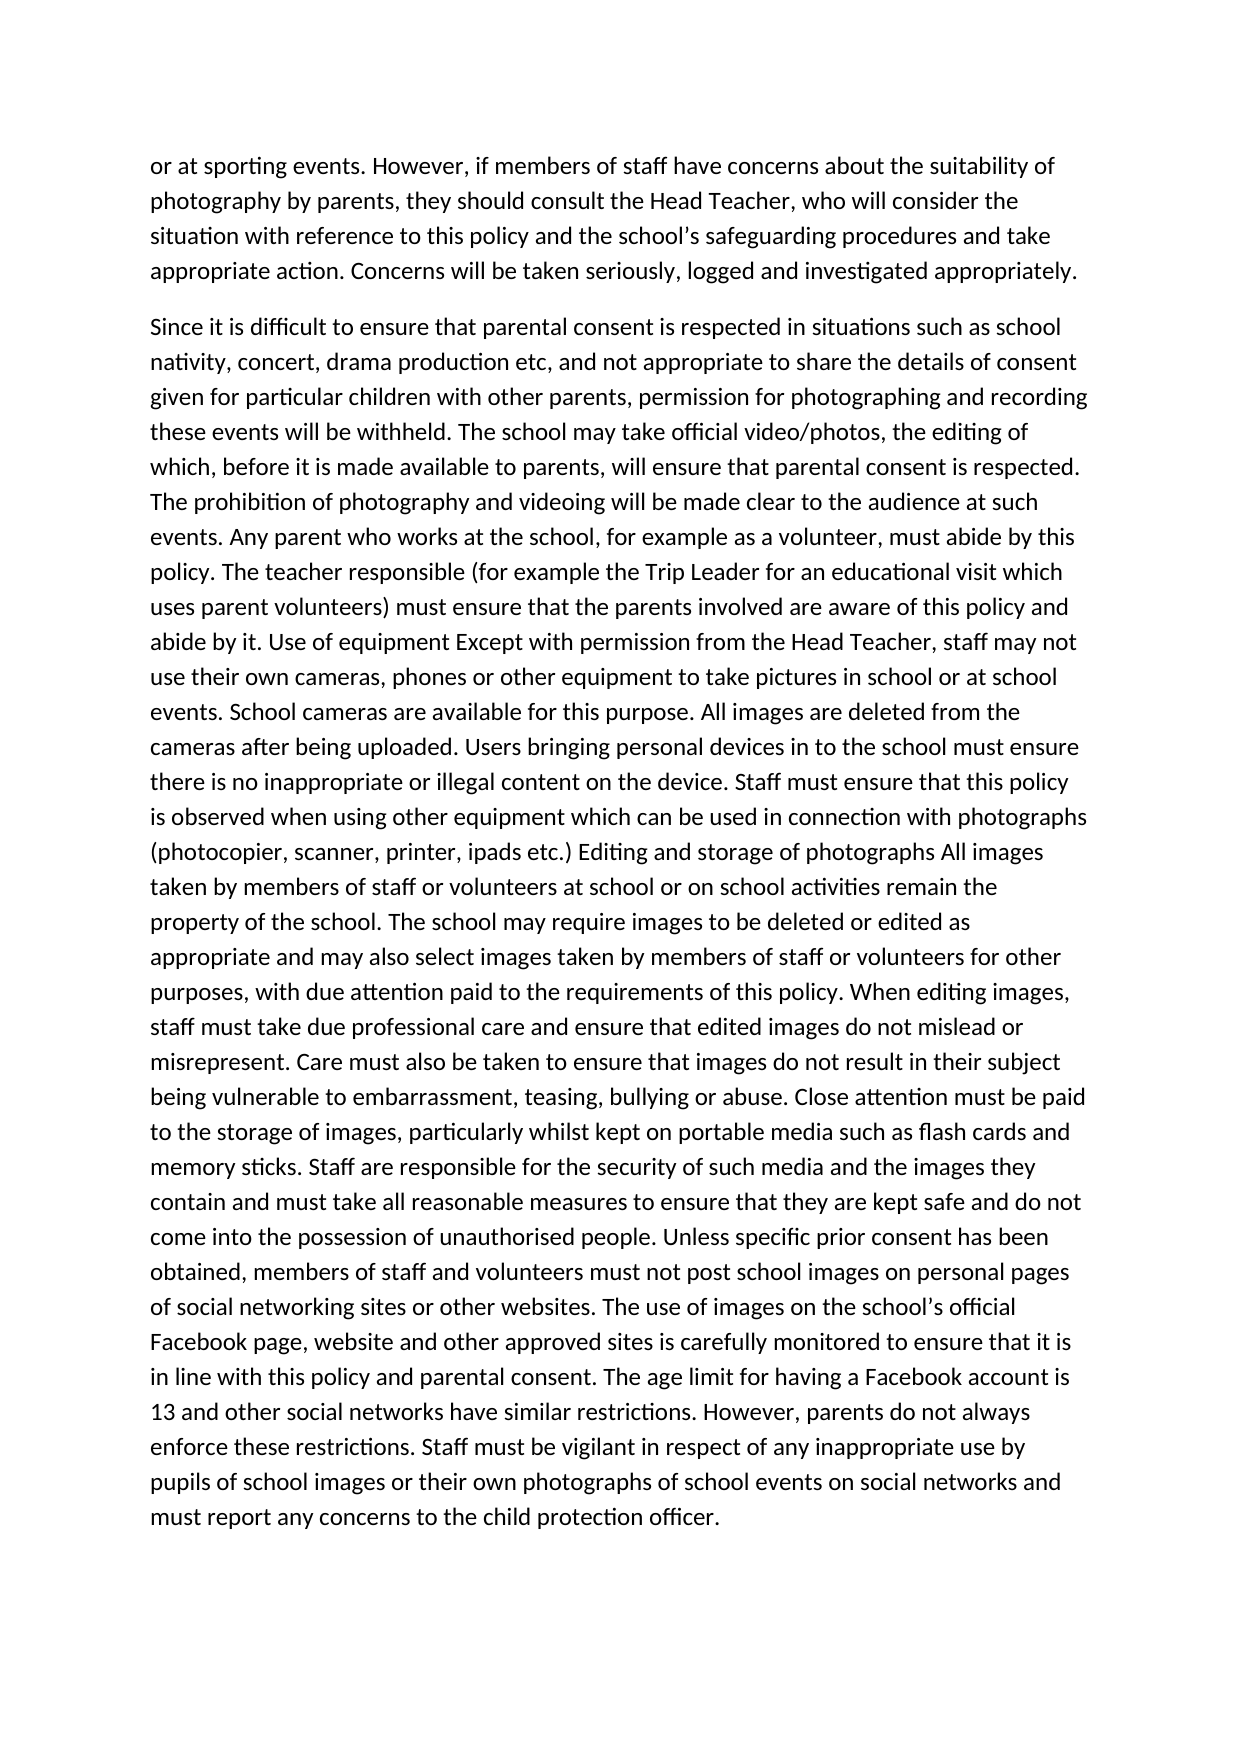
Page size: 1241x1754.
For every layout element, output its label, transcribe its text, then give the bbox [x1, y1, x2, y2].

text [150, 150, 1090, 286]
text Since it is difficult to ensure that parental consent is respected in situations such as school nativity, concert, drama production etc, and not appropriate to share the details of consent given for particular children with other parents, permission for photographing and recording these events will be withheld. The school may take official video/photos, the editing of which, before it is made available to parents, will ensure that parental consent is respected. The prohibition of photography and videoing will be made clear to the audience at such events. Any parent who works at the school, for example as a volunteer, must abide by this policy. The teacher responsible (for example the Trip Leader for an educational visit which uses parent volunteers) must ensure that the parents involved are aware of this policy and abide by it. Use of equipment Except with permission from the Head Teacher, staff may not use their own cameras, phones or other equipment to take pictures in school or at school events. School cameras are available for this purpose. All images are deleted from the cameras after being uploaded. Users bringing personal devices in to the school must ensure there is no inappropriate or illegal content on the device. Staff must ensure that this policy is observed when using other equipment which can be used in connection with photographs (photocopier, scanner, printer, ipads etc.) Editing and storage of photographs All images taken by members of staff or volunteers at school or on school activities remain the property of the school. The school may require images to be deleted or edited as appropriate and may also select images taken by members of staff or volunteers for other purposes, with due attention paid to the requirements of this policy. When editing images, staff must take due professional care and ensure that edited images do not mislead or misrepresent. Care must also be taken to ensure that images do not result in their subject being vulnerable to embarrassment, teasing, bullying or abuse. Close attention must be paid to the storage of images, particularly whilst kept on portable media such as flash cards and memory sticks. Staff are responsible for the security of such media and the images they contain and must take all reasonable measures to ensure that they are kept safe and do not come into the possession of unauthorised people. Unless specific prior consent has been obtained, members of staff and volunteers must not post school images on personal pages of social networking sites or other websites. The use of images on the school’s official Facebook page, website and other approved sites is carefully monitored to ensure that it is in line with this policy and parental consent. The age limit for having a Facebook account is 13 and other social networks have similar restrictions. However, parents do not always enforce these restrictions. Staff must be vigilant in respect of any inappropriate use by pupils of school images or their own photographs of school events on social networks and must report any concerns to the child protection officer. [150, 311, 1090, 1531]
